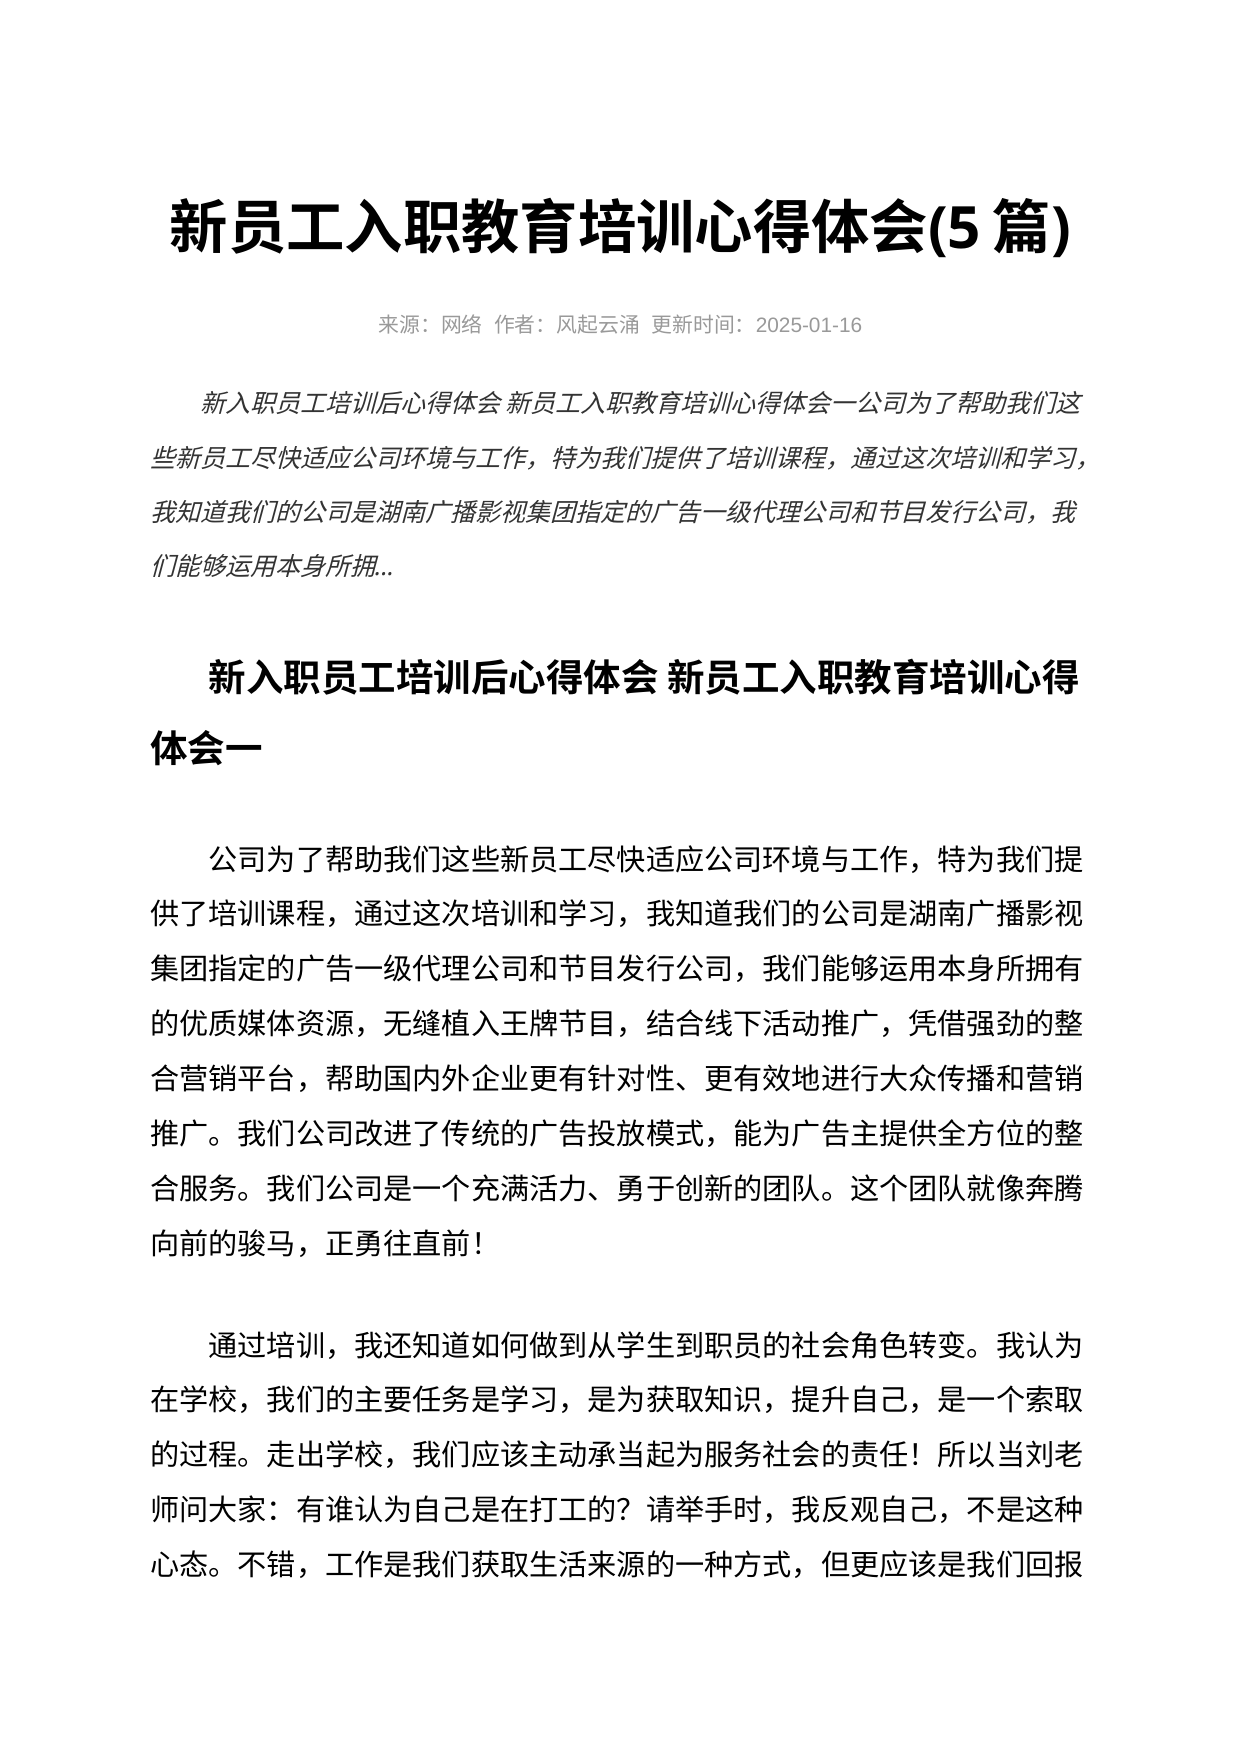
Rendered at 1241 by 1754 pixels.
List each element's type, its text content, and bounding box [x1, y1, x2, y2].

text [150, 1322, 1090, 1584]
text 来源：网络 作者：风起云涌 更新时间：2025-01-16 [150, 313, 1090, 337]
text 新入职员工培训后心得体会 新员工入职教育培训心得体会一 [150, 648, 1090, 773]
text 新入职员工培训后心得体会 新员工入职教育培训心得体会一公司为了帮助我们这些新员工尽快适应公司环境与工作，特为我们提供了培训课程，通过这次培训和学习，我知道我们的公司是湖南广播影视集团指定的广告一级代理公司和节目发行公司，我们能够运用本身所拥... [150, 384, 1090, 583]
text 公司为了帮助我们这些新员工尽快适应公司环境与工作，特为我们提供了培训课程，通过这次培训和学习，我知道我们的公司是湖南广播影视集团指定的广告一级代理公司和节目发行公司，我们能够运用本身所拥有的优质媒体资源，无缝植入王牌节目，结合线下活动推广，凭借强劲的整合营销平台，帮助国内外企业更有针对性、更有效地进行大众传播和营销推广。我们公司改进了传统的广告投放模式，能为广告主提供全方位的整合服务。我们公司是一个充满活力、勇于创新的团队。这个团队就像奔腾向前的骏马，正勇往直前！ [150, 836, 1090, 1263]
subtitle 新员工入职教育培训心得体会(5篇) [150, 181, 1090, 266]
